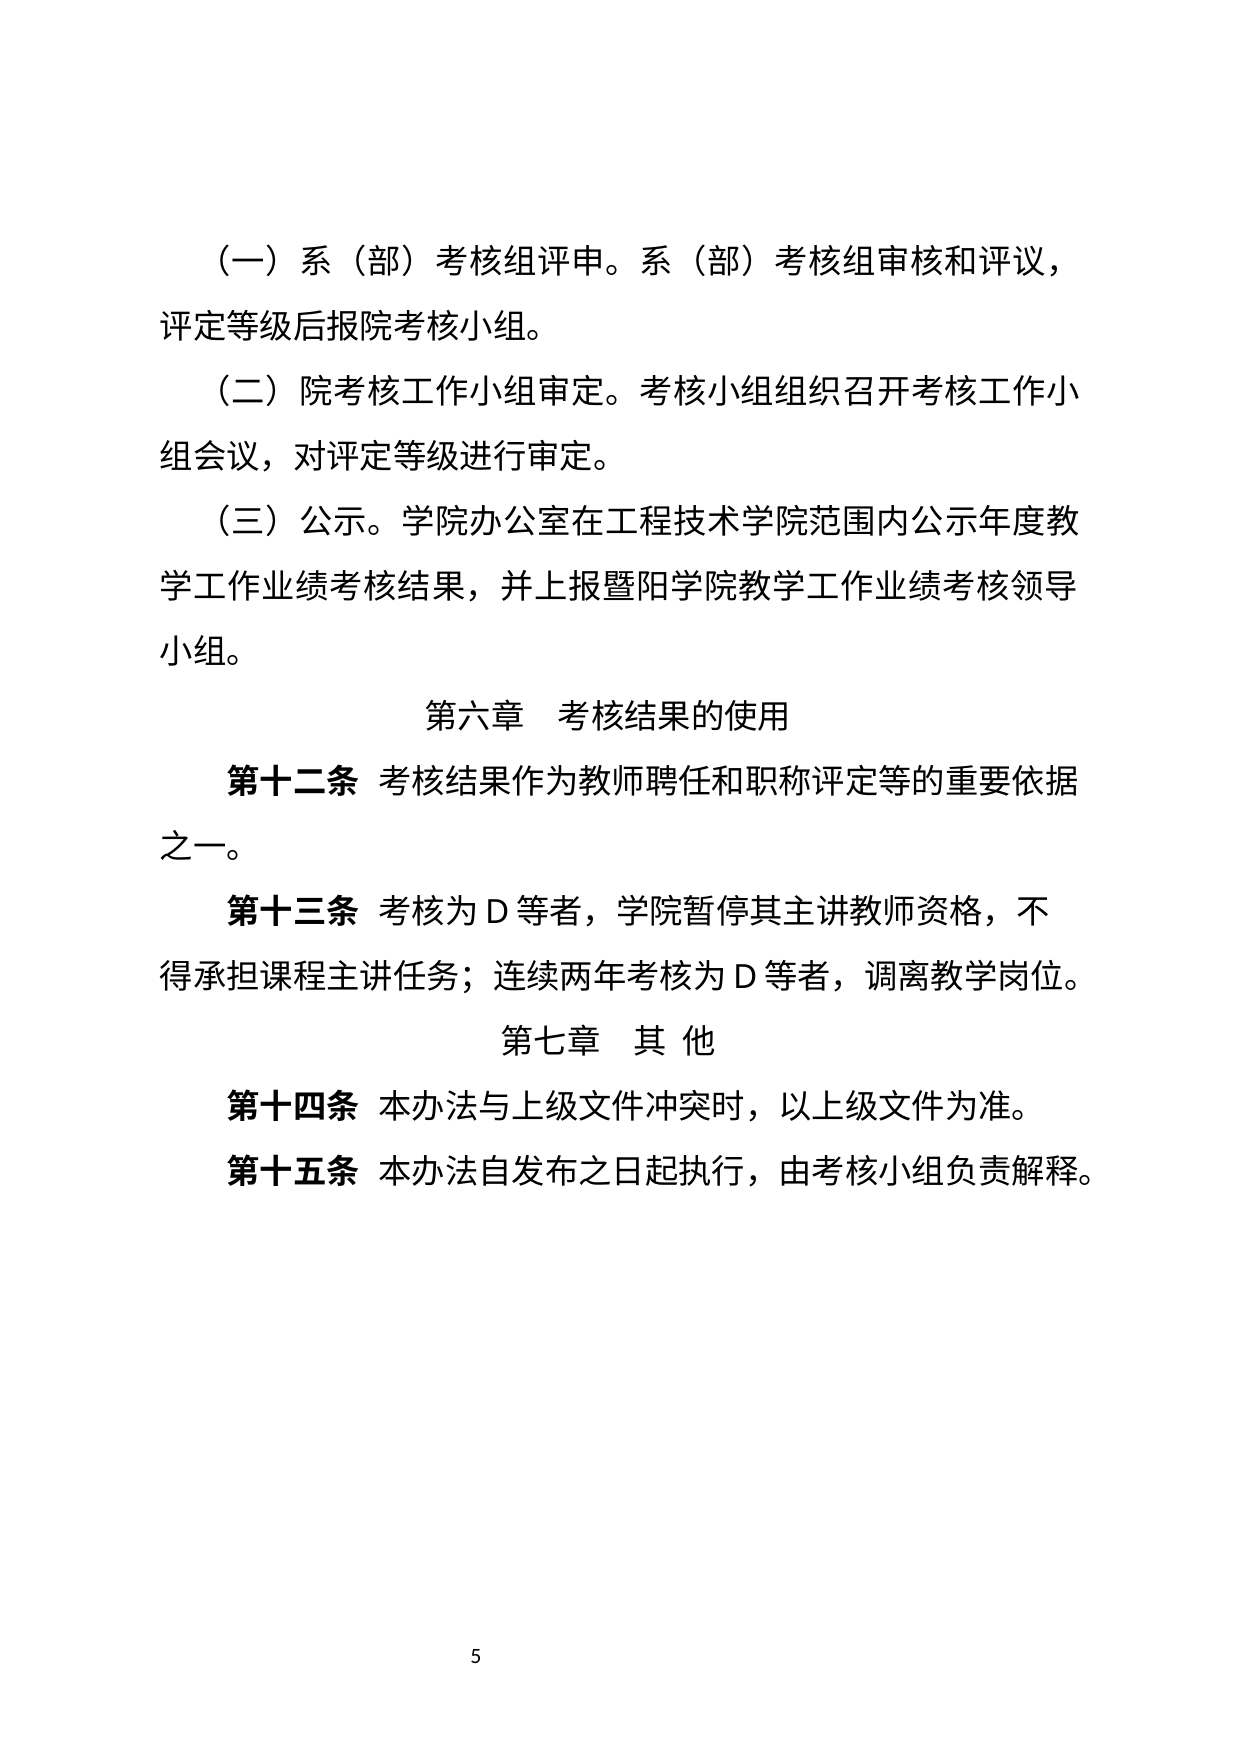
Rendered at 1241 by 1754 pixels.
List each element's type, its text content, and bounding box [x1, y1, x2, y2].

subtitle 其 他 [159, 1007, 1081, 1072]
text （二）院考核工作小组审定。考核小组组织召开考核工作小组会议，对评定等级进行审定。 [159, 357, 1081, 487]
subtitle 考核结果的使用 [159, 682, 1081, 747]
list 考核结果作为教师聘任和职称评定等的重要依据之一。 [159, 747, 1081, 877]
text （三）公示。学院办公室在工程技术学院范围内公示年度教学工作业绩考核结果，并上报暨阳学院教学工作业绩考核领导小组。 [159, 487, 1081, 682]
text （一）系（部）考核组评申。系（部）考核组审核和评议，评定等级后报院考核小组。 [159, 227, 1081, 357]
list 考核为D等者，学院暂停其主讲教师资格，不得承担课程主讲任务；连续两年考核为D等者，调离教学岗位。 [159, 877, 1081, 1007]
list 本办法与上级文件冲突时，以上级文件为准。 [159, 1072, 1081, 1137]
list 本办法自发布之日起执行，由考核小组负责解释。 [159, 1137, 1081, 1202]
